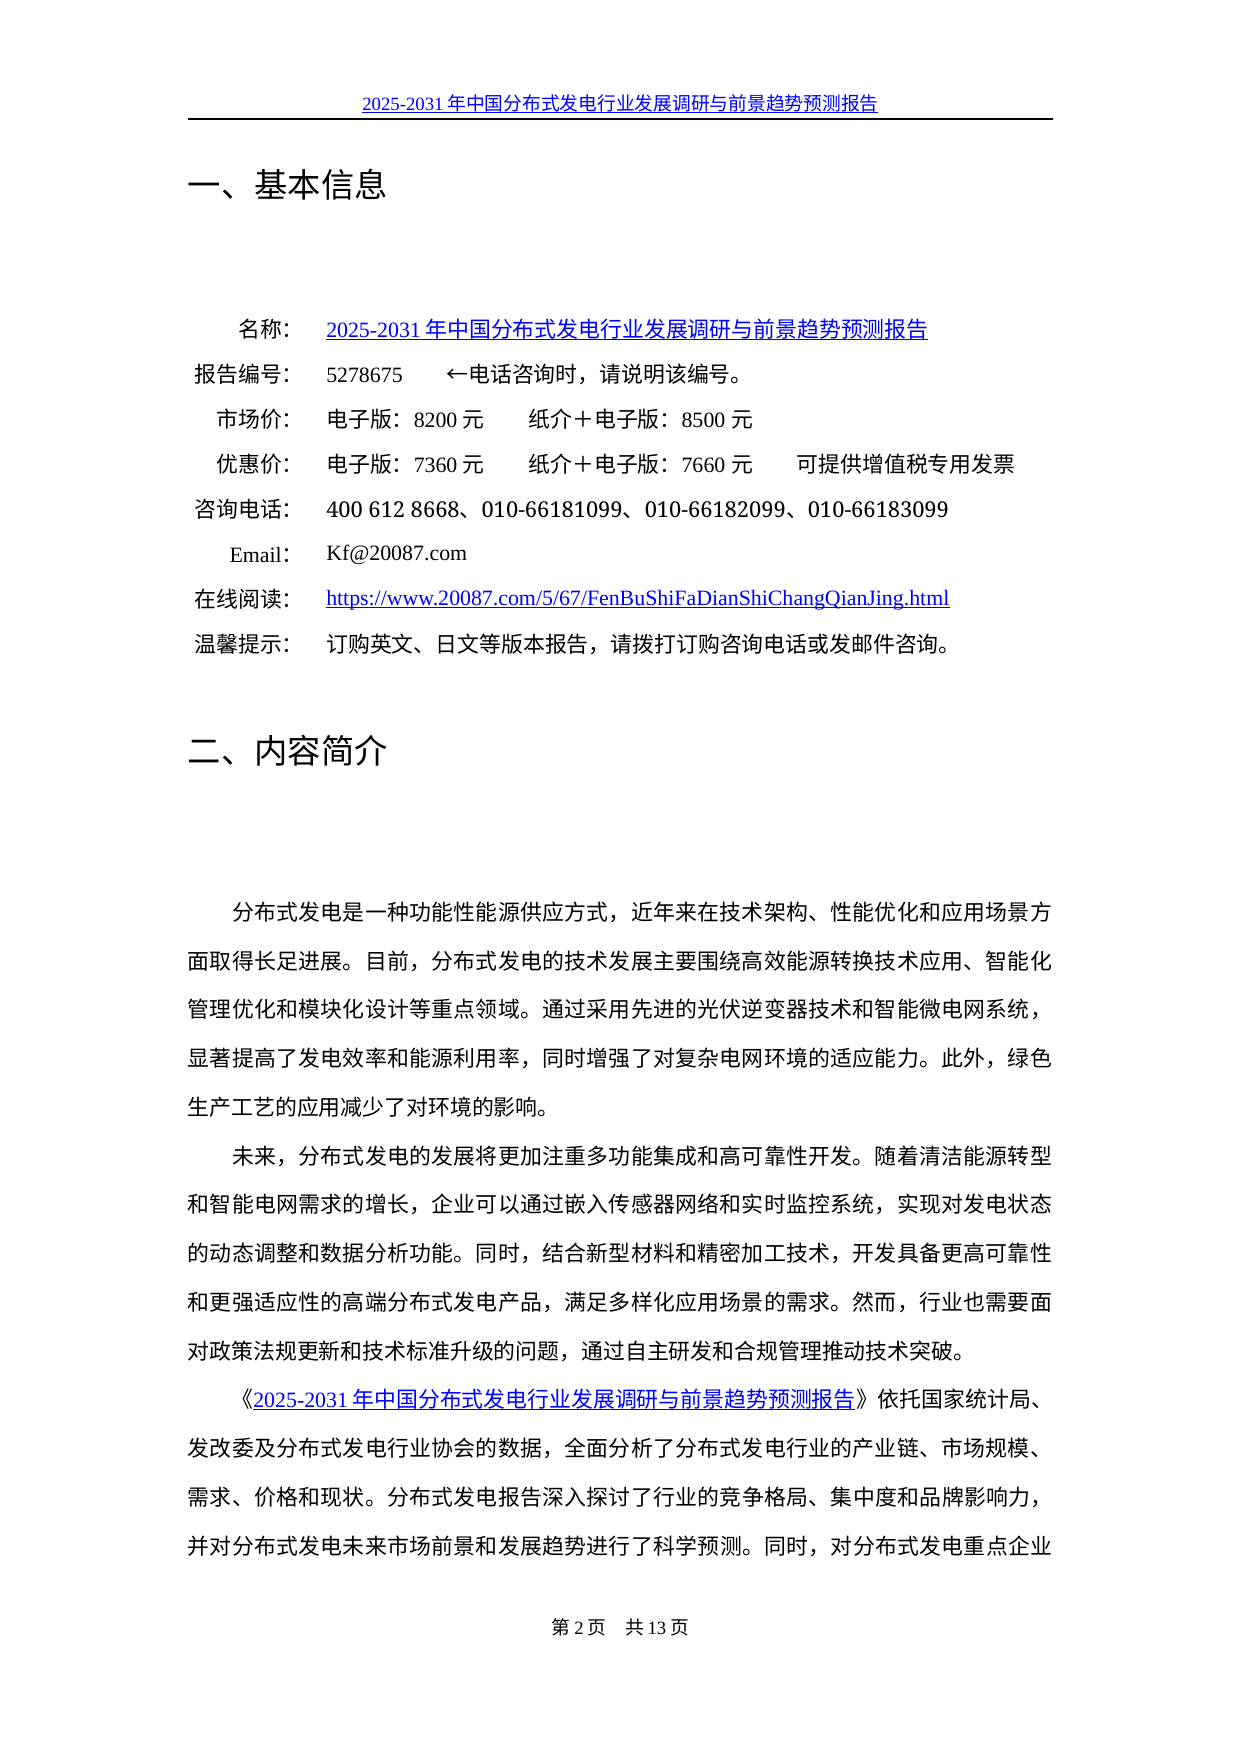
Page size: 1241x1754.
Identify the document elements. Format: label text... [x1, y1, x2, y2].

table_cell 在线阅读： [167, 582, 315, 627]
table_cell 温馨提示： [167, 627, 315, 672]
table_header 名称： [167, 312, 315, 357]
table_cell 市场价： [167, 402, 315, 447]
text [187, 894, 1053, 1561]
table_cell 订购英文、日文等版本报告，请拨打订购咨询电话或发邮件咨询。 [315, 627, 1073, 672]
table_cell 5278675 ←电话咨询时，请说明该编号。 [315, 357, 1073, 402]
table_cell 咨询电话： [167, 492, 315, 537]
table_cell 优惠价： [167, 447, 315, 492]
title 二、内容简介 [187, 717, 1053, 782]
table_cell 报告编号： [167, 357, 315, 402]
table_cell [315, 582, 1073, 627]
table_cell 400 612 8668、010-66181099、010-66182099、010-66183099 [315, 492, 1073, 537]
table_header 2025-2031年中国分布式发电行业发展调研与前景趋势预测报告 [315, 312, 1073, 357]
table_cell Email： [167, 537, 315, 582]
table_cell 电子版：8200 元 纸介＋电子版：8500 元 [315, 402, 1073, 447]
title 一、基本信息 [187, 150, 1053, 215]
table_cell 电子版：7360 元 纸介＋电子版：7660 元 可提供增值税专用发票 [315, 447, 1073, 492]
table_cell Kf@20087.com [315, 537, 1073, 582]
